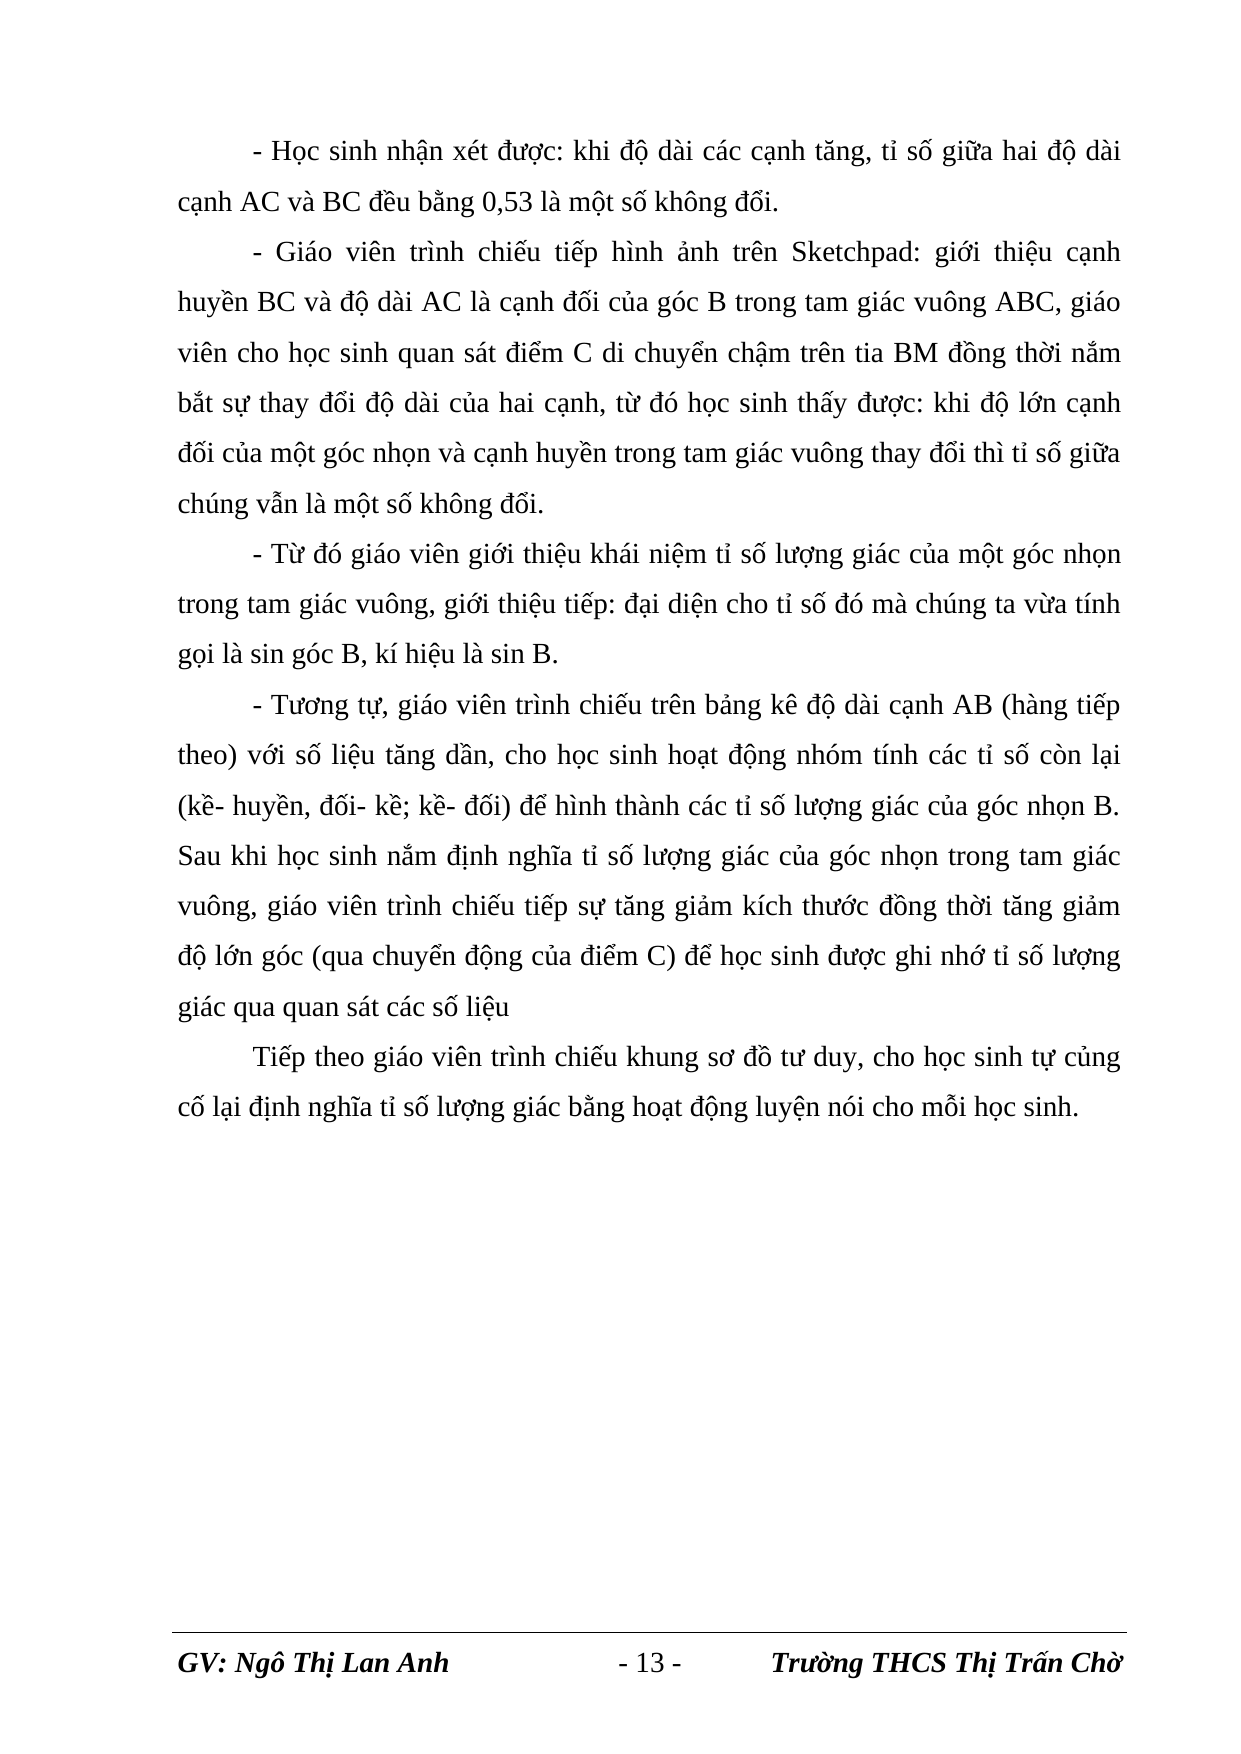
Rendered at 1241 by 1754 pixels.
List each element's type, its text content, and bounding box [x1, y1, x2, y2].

text - Từ đó giáo viên giới thiệu khái niệm tỉ số lượng giác của một góc nhọn trong tam giác vuông, giới thiệu tiếp: đại diện cho tỉ số đó mà chúng ta vừa tính gọi là sin góc B, kí hiệu là sin B. [177, 536, 1122, 670]
text - Học sinh nhận xét được: khi độ dài các cạnh tăng, tỉ số giữa hai độ dài cạnh AC và BC đều bằng 0,53 là một số không đổi. [177, 133, 1122, 217]
text - Giáo viên trình chiếu tiếp hình ảnh trên Sketchpad: giới thiệu cạnh huyền BC và độ dài AC là cạnh đối của góc B trong tam giác vuông ABC, giáo viên cho học sinh quan sát điểm C di chuyển chậm trên tia BM đồng thời nắm bắt sự thay đổi độ dài của hai cạnh, từ đó học sinh thấy được: khi độ lớn cạnh đối của một góc nhọn và cạnh huyền trong tam giác vuông thay đổi thì tỉ số giữa chúng vẫn là một số không đổi. [177, 234, 1122, 519]
text - Tương tự, giáo viên trình chiếu trên bảng kê độ dài cạnh AB (hàng tiếp theo) với số liệu tăng dần, cho học sinh hoạt động nhóm tính các tỉ số còn lại (kề- huyền, đối- kề; kề- đối) để hình thành các tỉ số lượng giác của góc nhọn B. Sau khi học sinh nắm định nghĩa tỉ số lượng giác của góc nhọn trong tam giác vuông, giáo viên trình chiếu tiếp sự tăng giảm kích thước đồng thời tăng giảm độ lớn góc (qua chuyển động của điểm C) để học sinh được ghi nhớ tỉ số lượng giác qua quan sát các số liệu [177, 687, 1122, 1022]
text Tiếp theo giáo viên trình chiếu khung sơ đồ tư duy, cho học sinh tự củng cố lại định nghĩa tỉ số lượng giác bằng hoạt động luyện nói cho mỗi học sinh. [177, 1039, 1122, 1123]
